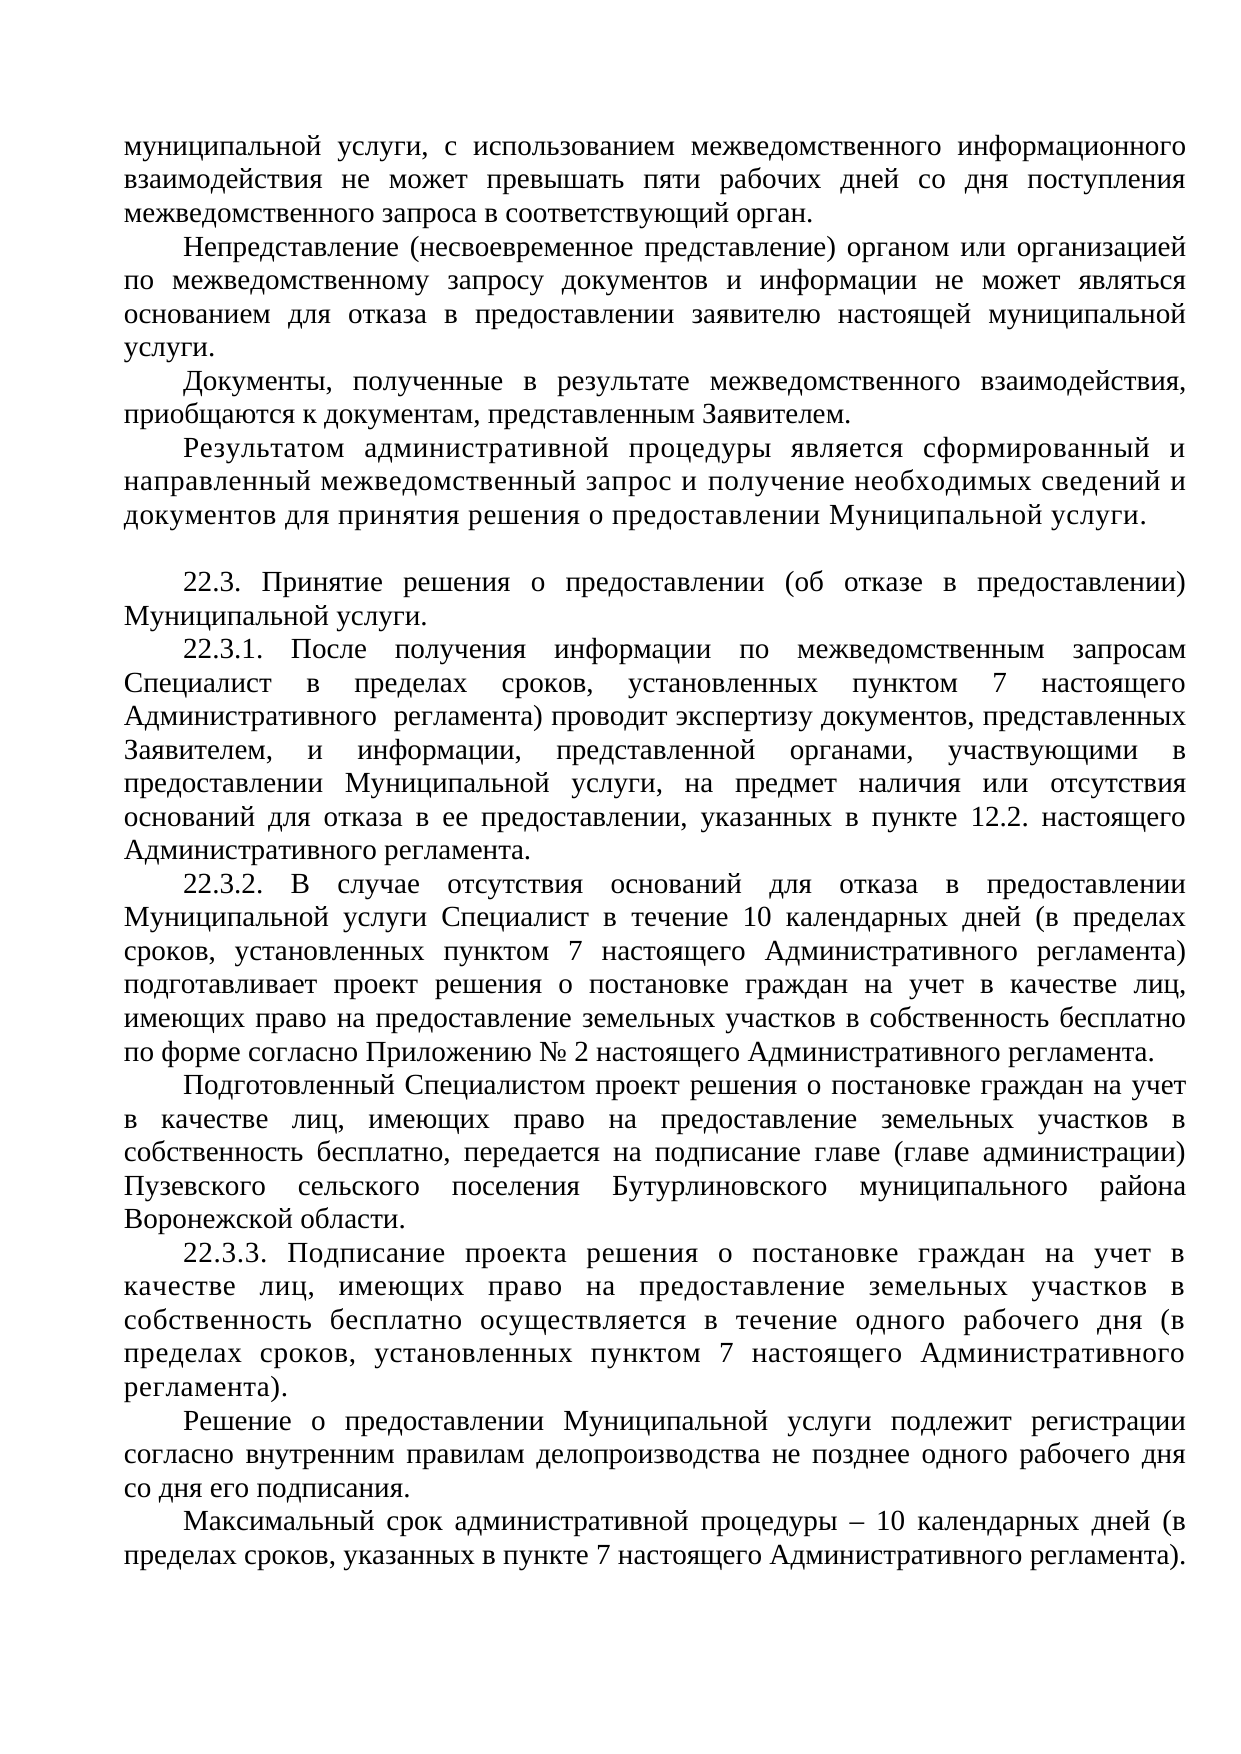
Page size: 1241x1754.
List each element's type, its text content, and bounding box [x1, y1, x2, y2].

text Решение о предоставлении Муниципальной услуги подлежит регистрации согласно внутренним правилам делопроизводства не позднее одного рабочего дня со дня его подписания. [124, 1403, 1187, 1503]
text 22.3.1. После получения информации по межведомственным запросам Специалист в пределах сроков, установленных пунктом 7 настоящего Административного регламента) проводит экспертизу документов, представленных Заявителем, и информации, представленной органами, участвующими в предоставлении Муниципальной услуги, на предмет наличия или отсутствия оснований для отказа в ее предоставлении, указанных в пункте 12.2. настоящего Административного регламента. [124, 631, 1187, 866]
text Подготовленный Специалистом проект решения о постановке граждан на учет в качестве лиц, имеющих право на предоставление земельных участков в собственность бесплатно, передается на подписание главе (главе администрации) Пузевского сельского поселения Бутурлиновского муниципального района Воронежской области. [124, 1067, 1187, 1235]
text Результатом административной процедуры является сформированный и направленный межведомственный запрос и получение необходимых сведений и документов для принятия решения о предоставлении Муниципальной услуги. [124, 430, 1187, 531]
text 22.3.2. В случае отсутствия оснований для отказа в предоставлении Муниципальной услуги Специалист в течение 10 календарных дней (в пределах сроков, установленных пунктом 7 настоящего Административного регламента) подготавливает проект решения о постановке граждан на учет в качестве лиц, имеющих право на предоставление земельных участков в собственность бесплатно по форме согласно Приложению № 2 настоящего Административного регламента. [124, 866, 1187, 1067]
text Документы, полученные в результате межведомственного взаимодействия, приобщаются к документам, представленным Заявителем. [124, 363, 1187, 430]
list 22.3. Принятие решения о предоставлении (об отказе в предоставлении) Муниципальной услуги. [124, 564, 1187, 631]
text Непредставление (несвоевременное представление) органом или организацией по межведомственному запросу документов и информации не может являться основанием для отказа в предоставлении заявителю настоящей муниципальной услуги. [124, 229, 1187, 363]
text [124, 128, 1187, 229]
text Максимальный срок административной процедуры – 10 календарных дней (в пределах сроков, указанных в пункте 7 настоящего Административного регламента). [124, 1503, 1187, 1570]
text 22.3.3. Подписание проекта решения о постановке граждан на учет в качестве лиц, имеющих право на предоставление земельных участков в собственность бесплатно осуществляется в течение одного рабочего дня (в пределах сроков, установленных пунктом 7 настоящего Административного регламента). [124, 1235, 1187, 1403]
